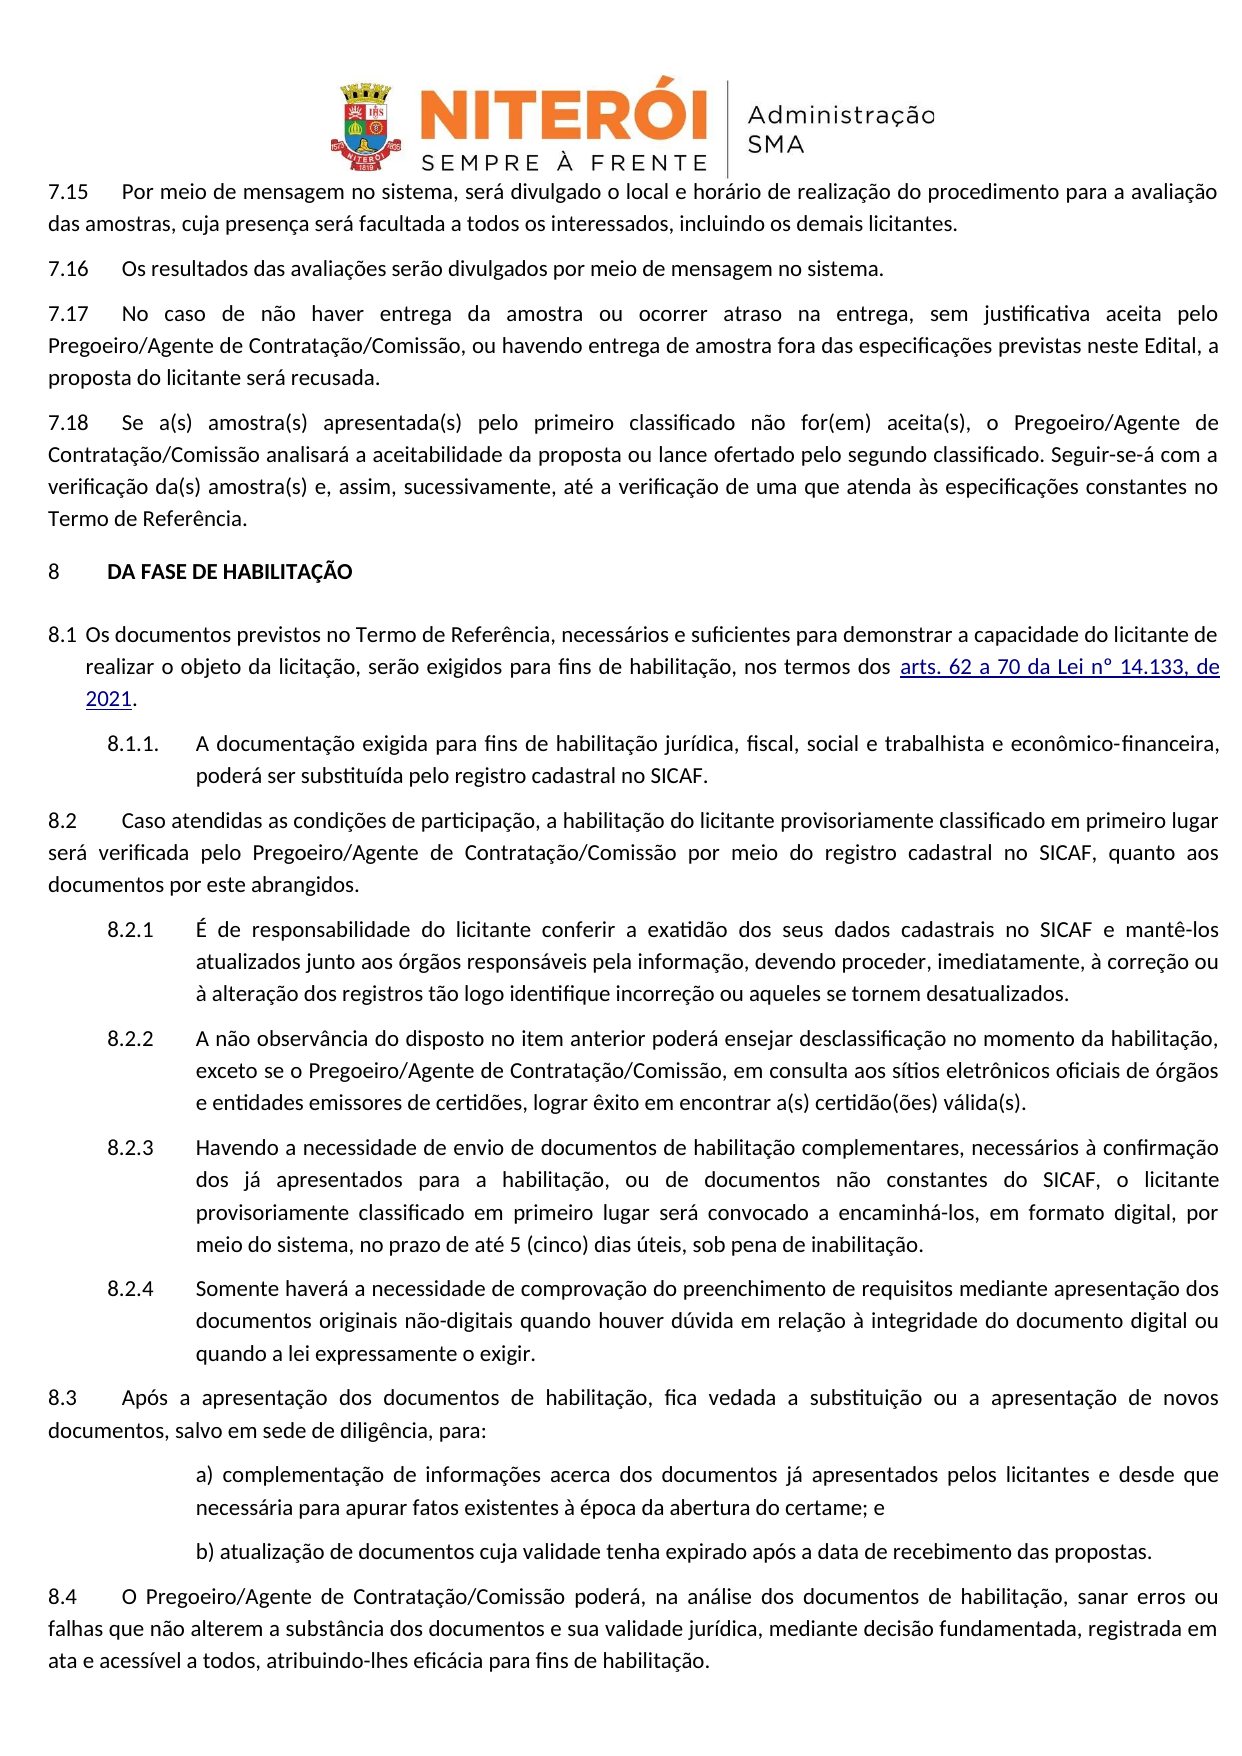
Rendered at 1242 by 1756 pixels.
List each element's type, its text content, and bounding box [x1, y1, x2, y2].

list A não observância do disposto no item anterior poderá ensejar desclassificação no momento da habilitação, exceto se o Pregoeiro/Agente de Contratação/Comissão, em consulta aos sítios eletrônicos oficiais de órgãos e entidades emissores de certidões, lograr êxito em encontrar a(s) certidão(ões) válida(s). [107, 1024, 1221, 1117]
picture [330, 75, 935, 177]
list Somente haverá a necessidade de comprovação do preenchimento de requisitos mediante apresentação dos documentos originais não-digitais quando houver dúvida em relação à integridade do documento digital ou quando a lei expressamente o exigir. [107, 1274, 1221, 1367]
list DA FASE DE HABILITAÇÃO [48, 557, 1221, 585]
list Caso atendidas as condições de participação, a habilitação do licitante provisoriamente classificado em primeiro lugar será verificada pelo Pregoeiro/Agente de Contratação/Comissão por meio do registro cadastral no SICAF, quanto aos documentos por este abrangidos. [48, 806, 1221, 898]
list O Pregoeiro/Agente de Contratação/Comissão poderá, na análise dos documentos de habilitação, sanar erros ou falhas que não alterem a substância dos documentos e sua validade jurídica, mediante decisão fundamentada, registrada em ata e acessível a todos, atribuindo-lhes eficácia para fins de habilitação. [48, 1582, 1221, 1674]
list a) complementação de informações acerca dos documentos já apresentados pelos licitantes e desde que necessária para apurar fatos existentes à época da abertura do certame; e [196, 1460, 1221, 1521]
list É de responsabilidade do licitante conferir a exatidão dos seus dados cadastrais no SICAF e mantê-los atualizados junto aos órgãos responsáveis pela informação, devendo proceder, imediatamente, à correção ou à alteração dos registros tão logo identifique incorreção ou aqueles se tornem desatualizados. [107, 915, 1221, 1007]
list 8.1.1. A documentação exigida para fins de habilitação jurídica, fiscal, social e trabalhista e econômico-ﬁnanceira, poderá ser substituída pelo registro cadastral no SICAF. [107, 729, 1221, 789]
list Havendo a necessidade de envio de documentos de habilitação complementares, necessários à confirmação dos já apresentados para a habilitação, ou de documentos não constantes do SICAF, o licitante provisoriamente classificado em primeiro lugar será convocado a encaminhá-los, em formato digital, por meio do sistema, no prazo de até 5 (cinco) dias úteis, sob pena de inabilitação. [107, 1133, 1221, 1258]
list Os resultados das avaliações serão divulgados por meio de mensagem no sistema. [48, 254, 1221, 282]
list No caso de não haver entrega da amostra ou ocorrer atraso na entrega, sem justificativa aceita pelo Pregoeiro/Agente de Contratação/Comissão, ou havendo entrega de amostra fora das especificações previstas neste Edital, a proposta do licitante será recusada. [48, 299, 1221, 391]
list Após a apresentação dos documentos de habilitação, fica vedada a substituição ou a apresentação de novos documentos, salvo em sede de diligência, para: [48, 1383, 1221, 1444]
list b) atualização de documentos cuja validade tenha expirado após a data de recebimento das propostas. [196, 1537, 1221, 1565]
list Os documentos previstos no Termo de Referência, necessários e suficientes para demonstrar a capacidade do licitante de realizar o objeto da licitação, serão exigidos para fins de habilitação, nos termos dos arts. 62 a 70 da Lei nº 14.133, de 2021. [48, 620, 1221, 712]
list Por meio de mensagem no sistema, será divulgado o local e horário de realização do procedimento para a avaliação das amostras, cuja presença será facultada a todos os interessados, incluindo os demais licitantes. [48, 177, 1221, 237]
list Se a(s) amostra(s) apresentada(s) pelo primeiro classificado não for(em) aceita(s), o Pregoeiro/Agente de Contratação/Comissão analisará a aceitabilidade da proposta ou lance ofertado pelo segundo classificado. Seguir-se-á com a verificação da(s) amostra(s) e, assim, sucessivamente, até a verificação de uma que atenda às especificações constantes no Termo de Referência. [48, 408, 1221, 532]
